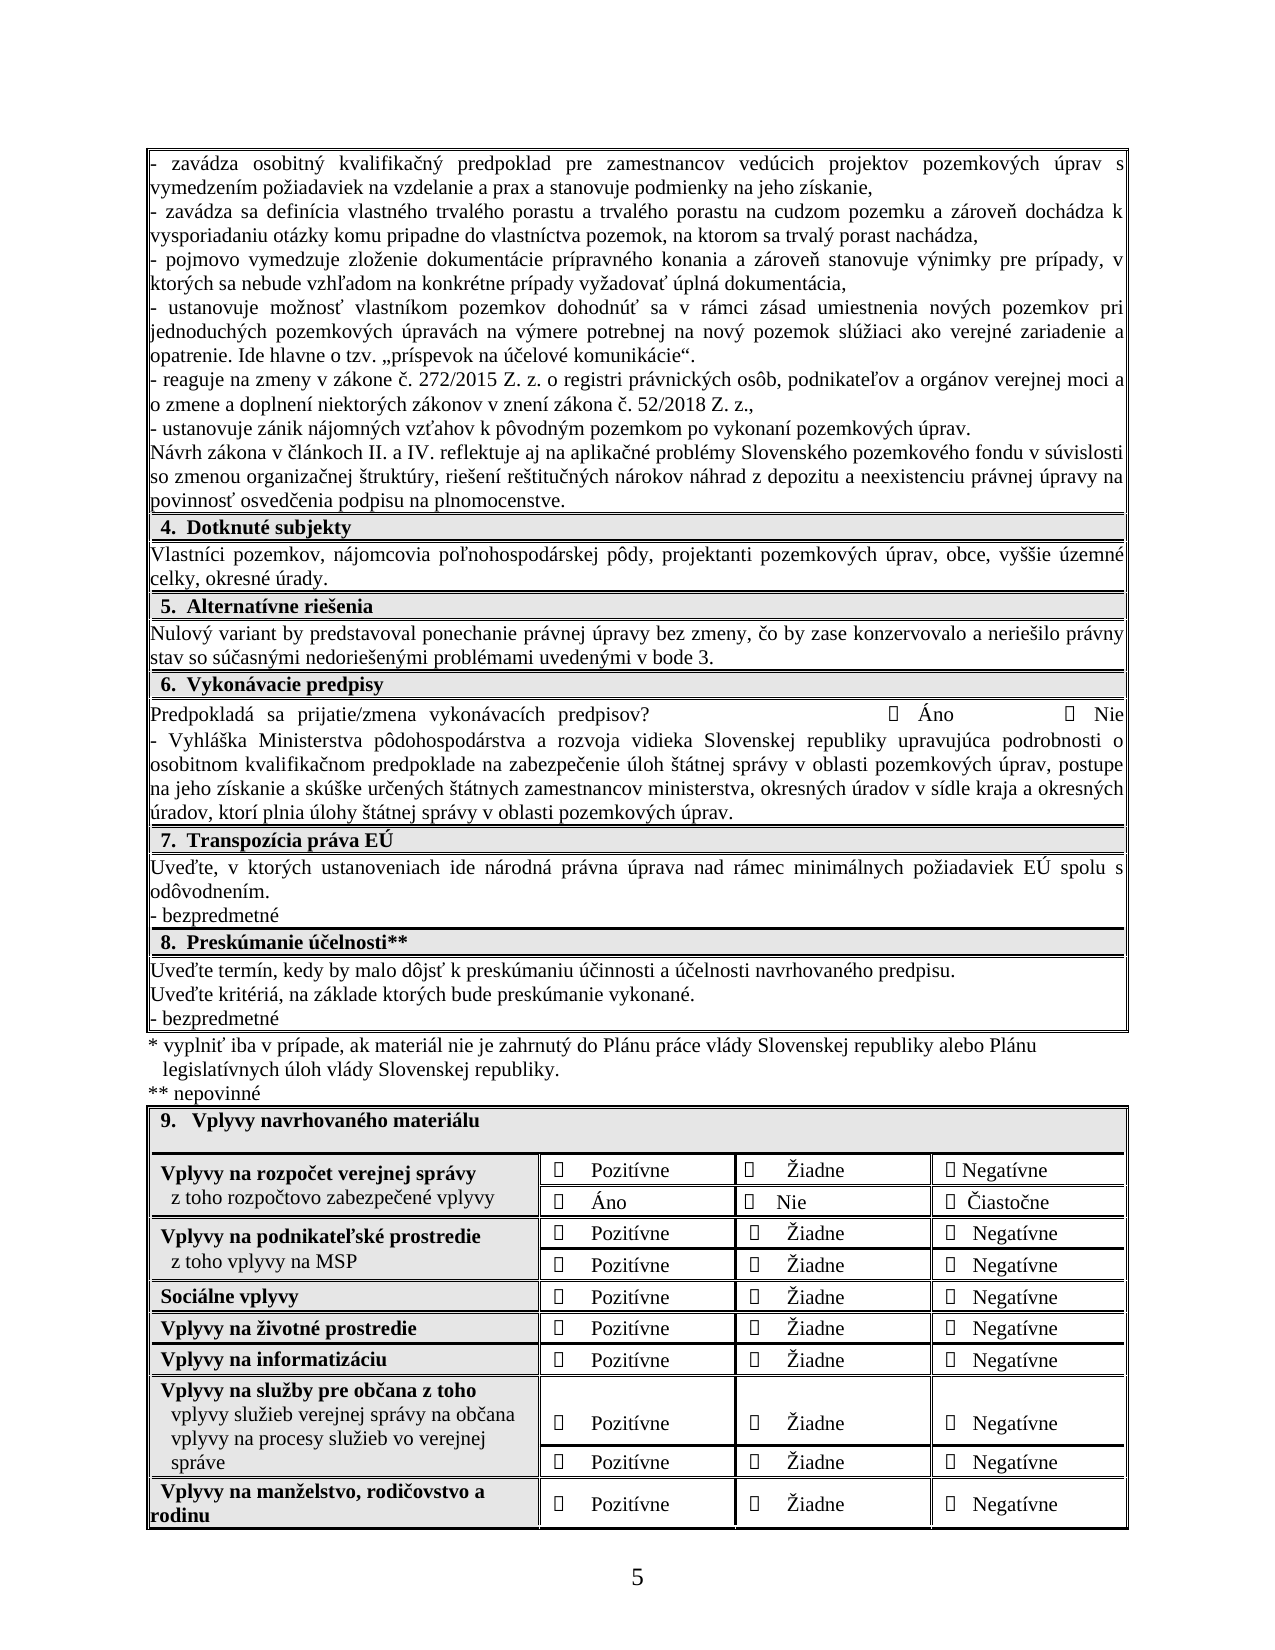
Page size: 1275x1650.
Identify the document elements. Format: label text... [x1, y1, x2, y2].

table_cell Sociálne vplyvy [148, 1279, 539, 1310]
table_cell  Žiadne [737, 1219, 930, 1247]
table_cell Vplyvy na rozpočet verejnej správy z toho rozpočtovo zabezpečené vplyvy [150, 1152, 538, 1215]
table_cell  Žiadne [735, 1479, 931, 1527]
table_cell  Negatívne [933, 1247, 1126, 1279]
table_cell Vplyvy na životné prostredie [150, 1310, 538, 1342]
table_cell  Čiastočne [931, 1184, 1127, 1215]
table_cell Vplyvy na podnikateľské prostredie z toho vplyvy na MSP [150, 1215, 538, 1279]
table_cell  Pozitívne [541, 1282, 734, 1310]
table_cell  Negatívne [931, 1476, 1127, 1527]
table_cell  Pozitívne [541, 1314, 734, 1342]
table_cell  Pozitívne [541, 1345, 734, 1374]
table_cell  Žiadne [737, 1155, 930, 1184]
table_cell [150, 151, 1126, 512]
table_cell  Negatívne [933, 1310, 1126, 1342]
table_cell  Žiadne [737, 1314, 930, 1342]
text ** nepovinné [148, 1081, 1127, 1105]
table_cell  Pozitívne [541, 1447, 734, 1476]
table_cell Predpokladá sa prijatie/zmena vykonávacích predpisov?  Áno  Nie - Vyhláška Ministerstva pôdohospodárstva a rozvoja vidieka Slovenskej republiky upravujúca podrobnosti o osobitnom kvalifikačnom predpoklade na zabezpečenie úloh štátnej správy v oblasti pozemkových úprav, postupe na jeho získanie a skúške určených štátnych zamestnancov ministerstva, okresných úradov v sídle kraja a okresných úradov, ktorí plnia úlohy štátnej správy v oblasti pozemkových úprav. [150, 696, 1126, 824]
table_cell  Pozitívne [541, 1219, 734, 1247]
table_cell  Negatívne [933, 1342, 1126, 1374]
table_cell  Žiadne [737, 1447, 930, 1476]
table_cell 6. Vykonávacie predpisy [150, 669, 1126, 696]
table_cell 7. Transpozícia práva EÚ [150, 824, 1126, 852]
table_cell  Pozitívne [541, 1377, 734, 1444]
table_cell Nulový variant by predstavoval ponechanie právnej úpravy bez zmeny, čo by zase konzervovalo a neriešilo právny stav so súčasnými nedoriešenými problémami uvedenými v bode 3. [148, 618, 1127, 669]
table_cell  Negatívne [933, 1152, 1126, 1184]
table_cell  Áno [541, 1187, 734, 1215]
table_cell  Pozitívne [541, 1155, 734, 1184]
table_cell Vplyvy na služby pre občana z toho vplyvy služieb verejnej správy na občana vplyvy na procesy služieb vo verejnej správe [148, 1374, 539, 1476]
table_cell  Žiadne [737, 1345, 930, 1374]
table_cell  Žiadne [737, 1250, 930, 1279]
table_cell  Negatívne [933, 1215, 1126, 1247]
table_cell  Žiadne [737, 1282, 930, 1310]
table_cell  Pozitívne [540, 1479, 735, 1527]
table_header 9. Vplyvy navrhovaného materiálu [150, 1109, 1126, 1152]
table_cell Vlastníci pozemkov, nájomcovia poľnohospodárskej pôdy, projektanti pozemkových úprav, obce, vyššie územné celky, okresné úrady. [150, 539, 1126, 590]
table_cell 4. Dotknuté subjekty [148, 512, 1127, 539]
text * vyplniť iba v prípade, ak materiál nie je zahrnutý do Plánu práce vlády Slovenskej republiky alebo Plánu legislatívnych úloh vlády Slovenskej republiky. [148, 1033, 1127, 1081]
table_cell Uveďte termín, kedy by malo dôjsť k preskúmaniu účinnosti a účelnosti navrhovaného predpisu. Uveďte kritériá, na základe ktorých bude preskúmanie vykonané. - bezpredmetné [150, 954, 1126, 1030]
table_cell  Negatívne [933, 1444, 1126, 1476]
table_cell  Žiadne [737, 1377, 930, 1444]
table_cell  Pozitívne [541, 1250, 734, 1279]
table_cell Uveďte, v ktorých ustanoveniach ide národná právna úprava nad rámec minimálnych požiadaviek EÚ spolu s odôvodnením. - bezpredmetné [148, 852, 1127, 927]
table_cell  Negatívne [931, 1374, 1127, 1444]
table_cell  Negatívne [931, 1279, 1127, 1310]
table_cell 8. Preskúmanie účelnosti** [150, 927, 1126, 954]
table_cell Vplyvy na informatizáciu [150, 1342, 538, 1374]
table_cell Vplyvy na manželstvo, rodičovstvo a rodinu [148, 1476, 539, 1527]
table_cell  Nie [737, 1187, 930, 1215]
table_cell 5. Alternatívne riešenia [150, 590, 1126, 618]
